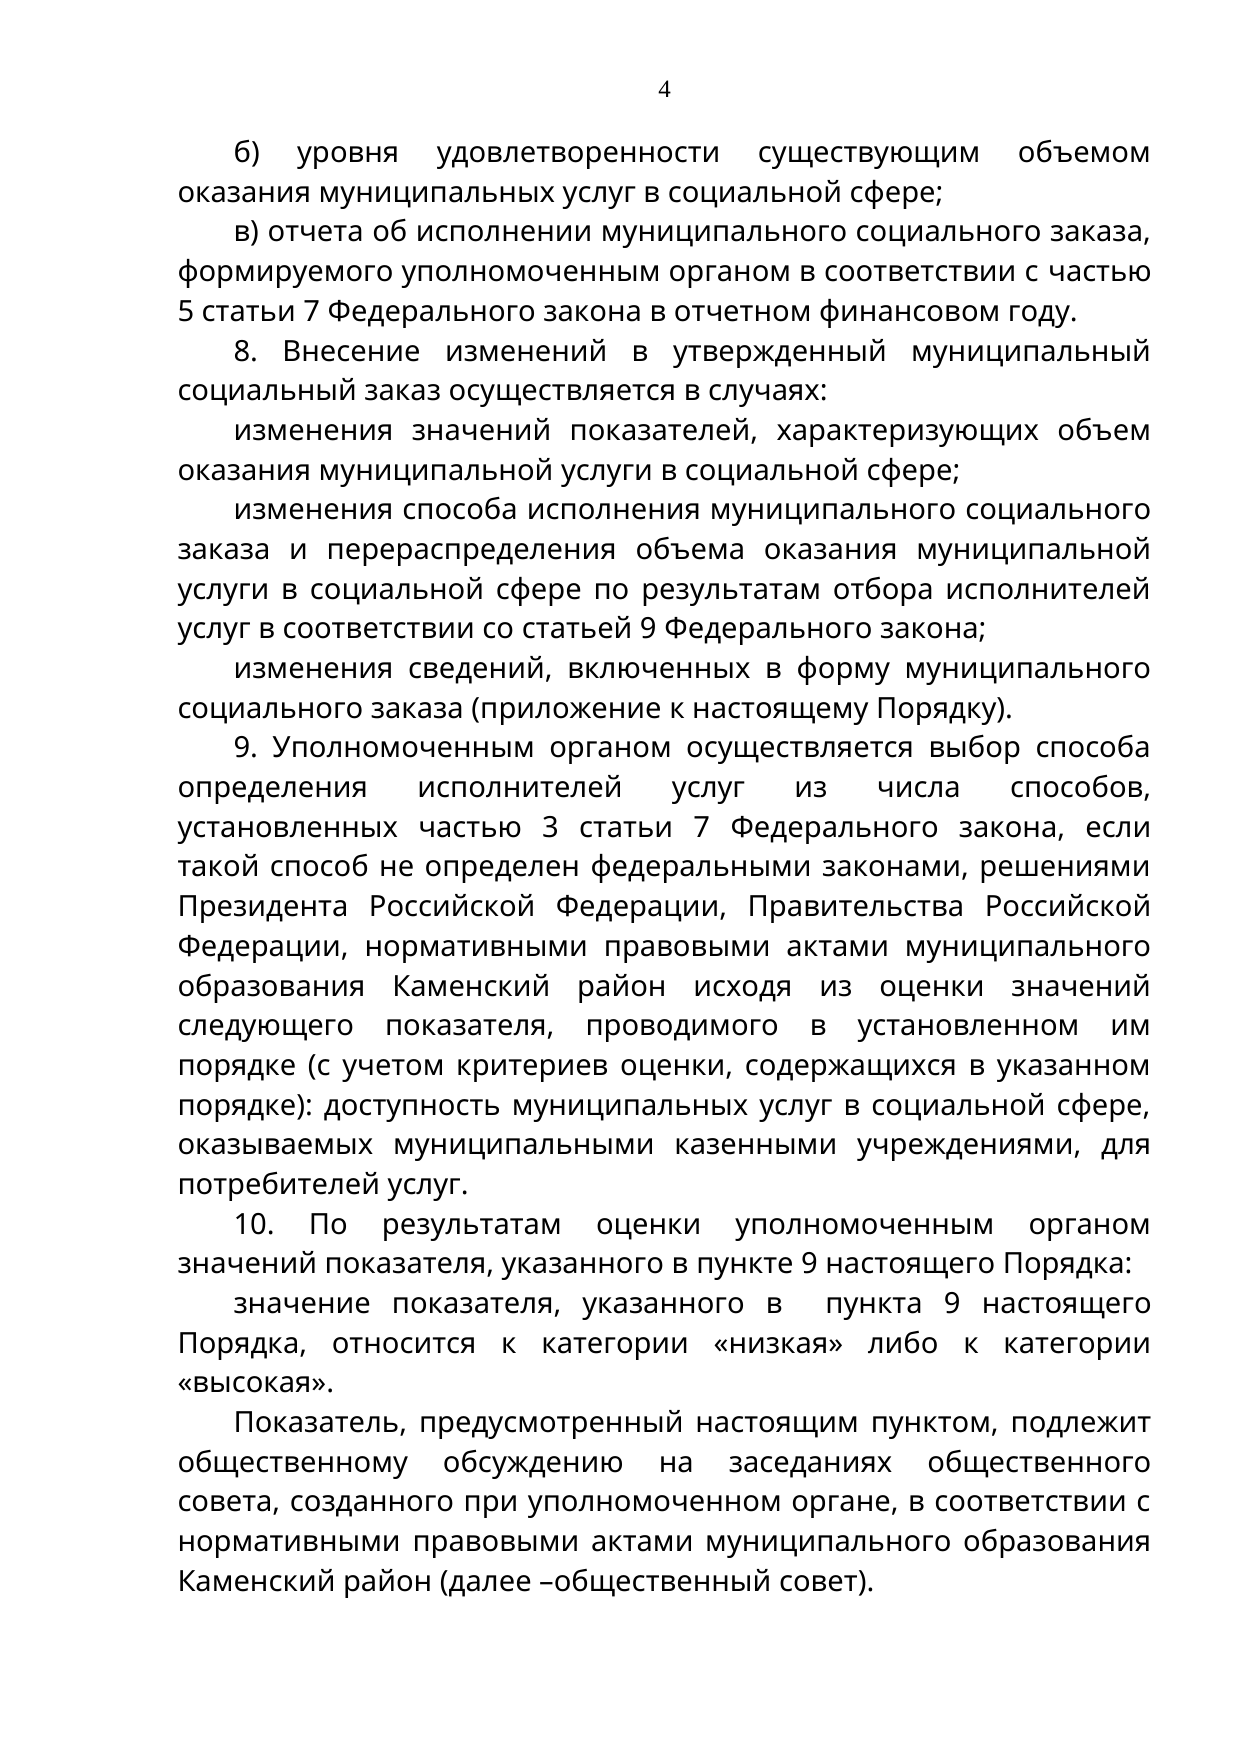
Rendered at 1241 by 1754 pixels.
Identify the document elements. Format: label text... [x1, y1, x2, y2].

text 9. Уполномоченным органом осуществляется выбор способа определения исполнителей услуг из числа способов, установленных частью 3 статьи 7 Федерального закона, если такой способ не определен федеральными законами, решениями Президента Российской Федерации, Правительства Российской Федерации, нормативными правовыми актами муниципального образования Каменский район исходя из оценки значений следующего показателя, проводимого в установленном им порядке (с учетом критериев оценки, содержащихся в указанном порядке): доступность муниципальных услуг в социальной сфере, оказываемых муниципальными казенными учреждениями, для потребителей услуг. [177, 727, 1152, 1203]
text в) отчета об исполнении муниципального социального заказа, формируемого уполномоченным органом в соответствии с частью 5 статьи 7 Федерального закона в отчетном финансовом году. [177, 211, 1152, 330]
text Показатель, предусмотренный настоящим пунктом, подлежит общественному обсуждению на заседаниях общественного совета, созданного при уполномоченном органе, в соответствии с нормативными правовыми актами муниципального образования Каменский район (далее –общественный совет). [177, 1401, 1152, 1600]
text изменения способа исполнения муниципального социального заказа и перераспределения объема оказания муниципальной услуги в социальной сфере по результатам отбора исполнителей услуг в соответствии со статьей 9 Федерального закона; [177, 488, 1152, 647]
text 10. По результатам оценки уполномоченным органом значений показателя, указанного в пункте 9 настоящего Порядка: [177, 1203, 1152, 1282]
text значение показателя, указанного в пункта 9 настоящего Порядка, относится к категории «низкая» либо к категории «высокая». [177, 1282, 1152, 1401]
text изменения сведений, включенных в форму муниципального социального заказа (приложение к настоящему Порядку). [177, 647, 1152, 727]
text 8. Внесение изменений в утвержденный муниципальный социальный заказ осуществляется в случаях: [177, 330, 1152, 409]
text б) уровня удовлетворенности существующим объемом оказания муниципальных услуг в социальной сфере; [177, 131, 1152, 211]
text изменения значений показателей, характеризующих объем оказания муниципальной услуги в социальной сфере; [177, 409, 1152, 488]
